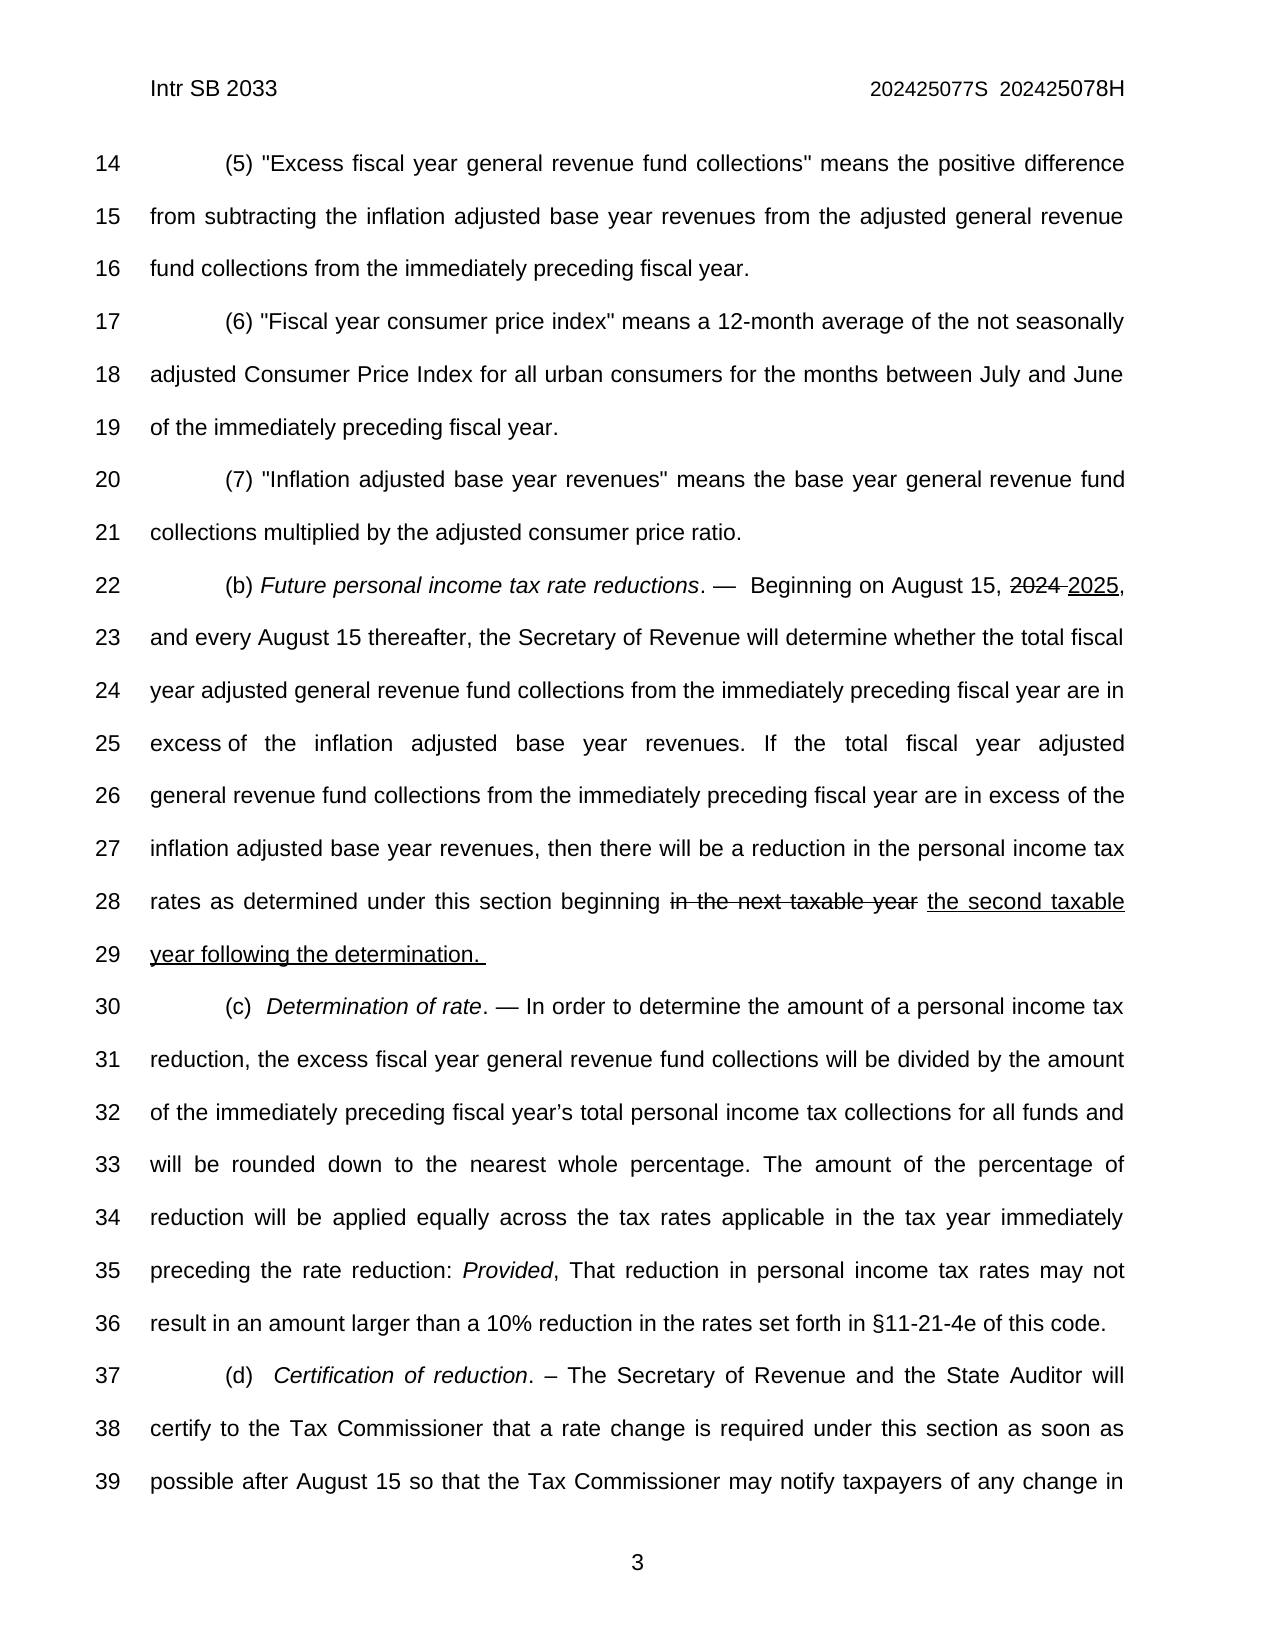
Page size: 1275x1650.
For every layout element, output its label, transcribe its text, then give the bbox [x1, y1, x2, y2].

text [150, 1362, 1125, 1494]
text (c) Determination of rate. — In order to determine the amount of a personal income tax reduction, the excess fiscal year general revenue fund collections will be divided by the amount of the immediately preceding fiscal year’s total personal income tax collections for all funds and will be rounded down to the nearest whole percentage. The amount of the percentage of reduction will be applied equally across the tax rates applicable in the tax year immediately preceding the rate reduction: Provided, That reduction in personal income tax rates may not result in an amount larger than a 10% reduction in the rates set forth in §11-21-4e of this code. [150, 993, 1125, 1336]
text (6) "Fiscal year consumer price index" means a 12-month average of the not seasonally adjusted Consumer Price Index for all urban consumers for the months between July and June of the immediately preceding fiscal year. [150, 308, 1125, 440]
text (5) "Excess fiscal year general revenue fund collections" means the positive difference from subtracting the inflation adjusted base year revenues from the adjusted general revenue fund collections from the immediately preceding fiscal year. [150, 150, 1125, 282]
text (7) "Inflation adjusted base year revenues" means the base year general revenue fund collections multiplied by the adjusted consumer price ratio. [150, 466, 1125, 545]
text (b) Future personal income tax rate reductions. — Beginning on August 15, 2024 2025, and every August 15 thereafter, the Secretary of Revenue will determine whether the total fiscal year adjusted general revenue fund collections from the immediately preceding fiscal year are in excess of the inflation adjusted base year revenues. If the total fiscal year adjusted general revenue fund collections from the immediately preceding fiscal year are in excess of the inflation adjusted base year revenues, then there will be a reduction in the personal income tax rates as determined under this section beginning in the next taxable year the second taxable year following the determination. [150, 572, 1125, 967]
